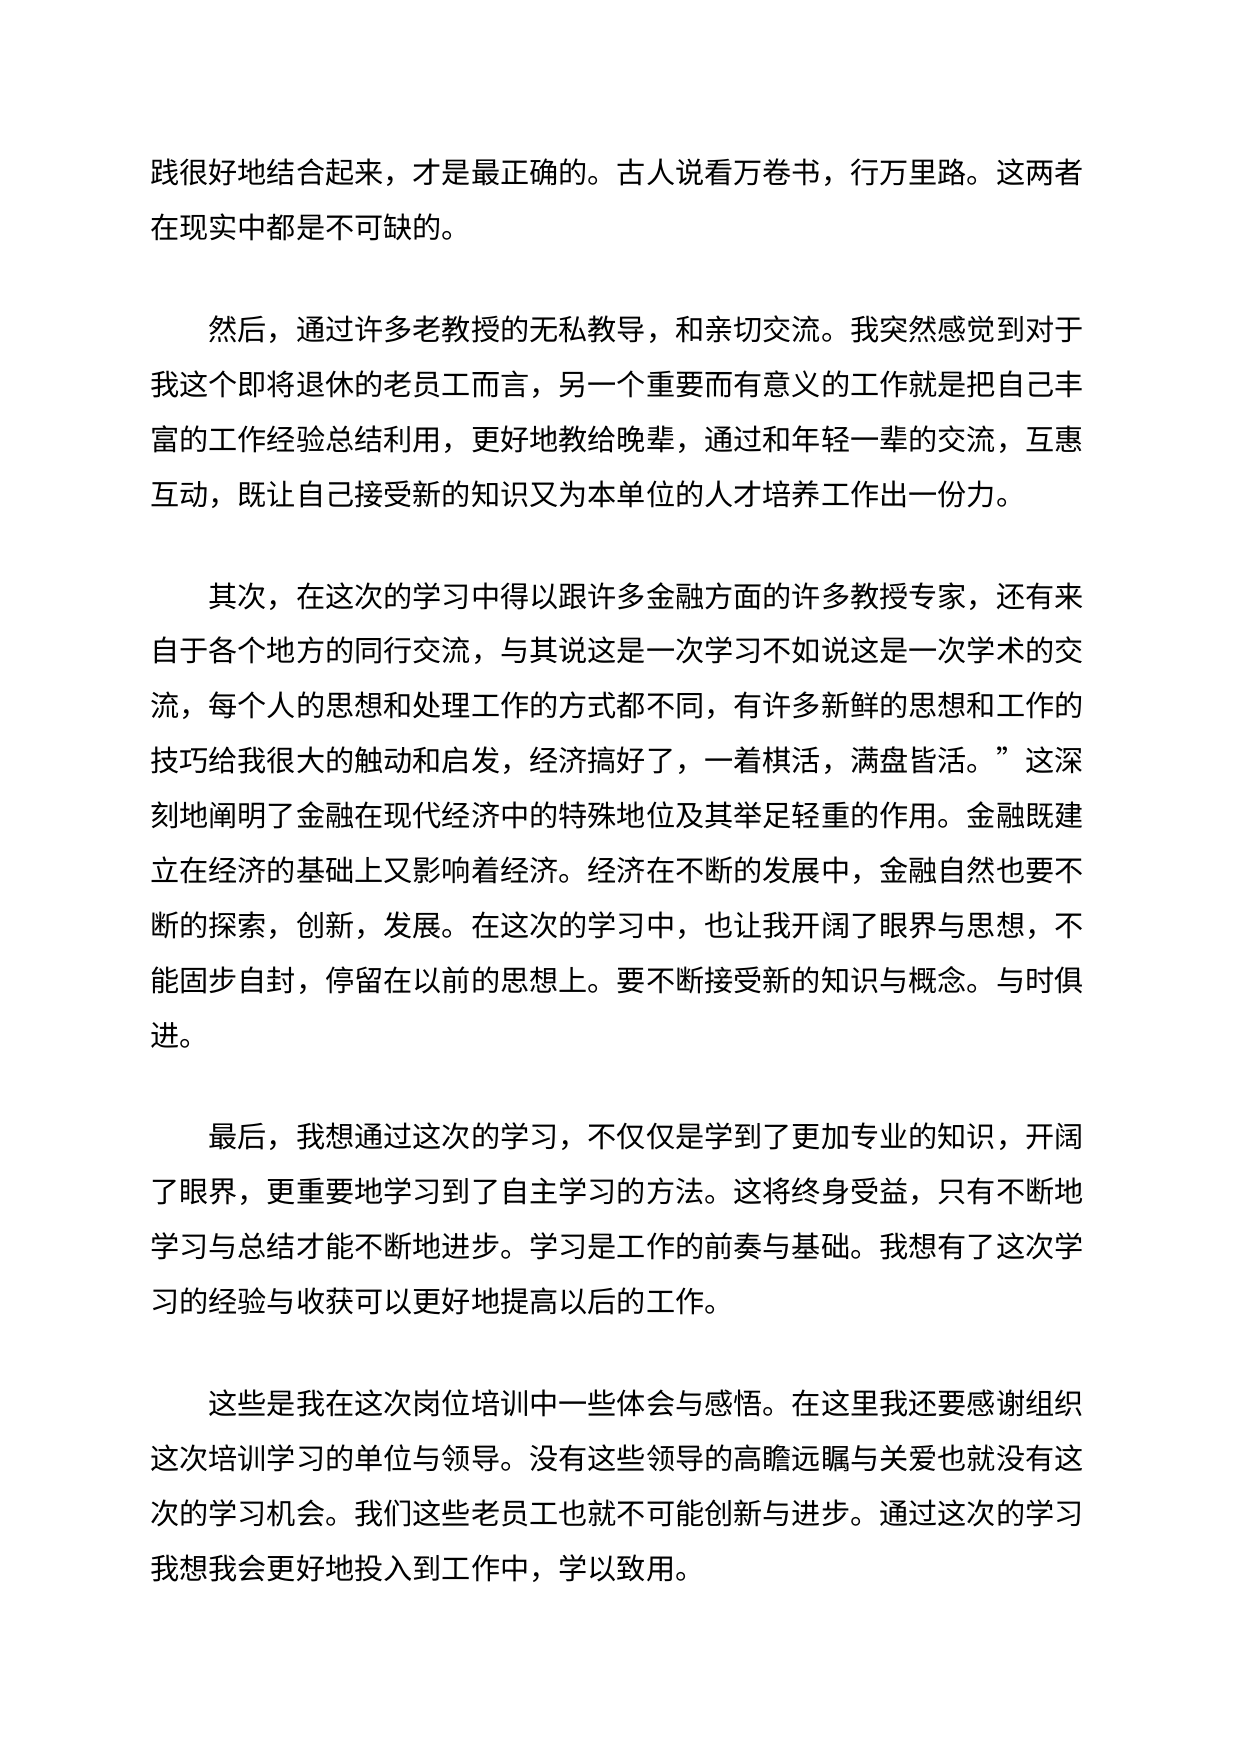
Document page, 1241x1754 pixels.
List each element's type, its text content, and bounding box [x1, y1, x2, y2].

text 然后，通过许多老教授的无私教导，和亲切交流。我突然感觉到对于我这个即将退休的老员工而言，另一个重要而有意义的工作就是把自己丰富的工作经验总结利用，更好地教给晚辈，通过和年轻一辈的交流，互惠互动，既让自己接受新的知识又为本单位的人才培养工作出一份力。 [150, 307, 1090, 514]
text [150, 150, 1090, 247]
text 其次，在这次的学习中得以跟许多金融方面的许多教授专家，还有来自于各个地方的同行交流，与其说这是一次学习不如说这是一次学术的交流，每个人的思想和处理工作的方式都不同，有许多新鲜的思想和工作的技巧给我很大的触动和启发，经济搞好了，一着棋活，满盘皆活。”这深刻地阐明了金融在现代经济中的特殊地位及其举足轻重的作用。金融既建立在经济的基础上又影响着经济。经济在不断的发展中，金融自然也要不断的探索，创新，发展。在这次的学习中，也让我开阔了眼界与思想，不能固步自封，停留在以前的思想上。要不断接受新的知识与概念。与时俱进。 [150, 573, 1090, 1054]
text 最后，我想通过这次的学习，不仅仅是学到了更加专业的知识，开阔了眼界，更重要地学习到了自主学习的方法。这将终身受益，只有不断地学习与总结才能不断地进步。学习是工作的前奏与基础。我想有了这次学习的经验与收获可以更好地提高以后的工作。 [150, 1114, 1090, 1321]
text 这些是我在这次岗位培训中一些体会与感悟。在这里我还要感谢组织这次培训学习的单位与领导。没有这些领导的高瞻远瞩与关爱也就没有这次的学习机会。我们这些老员工也就不可能创新与进步。通过这次的学习我想我会更好地投入到工作中，学以致用。 [150, 1381, 1090, 1587]
